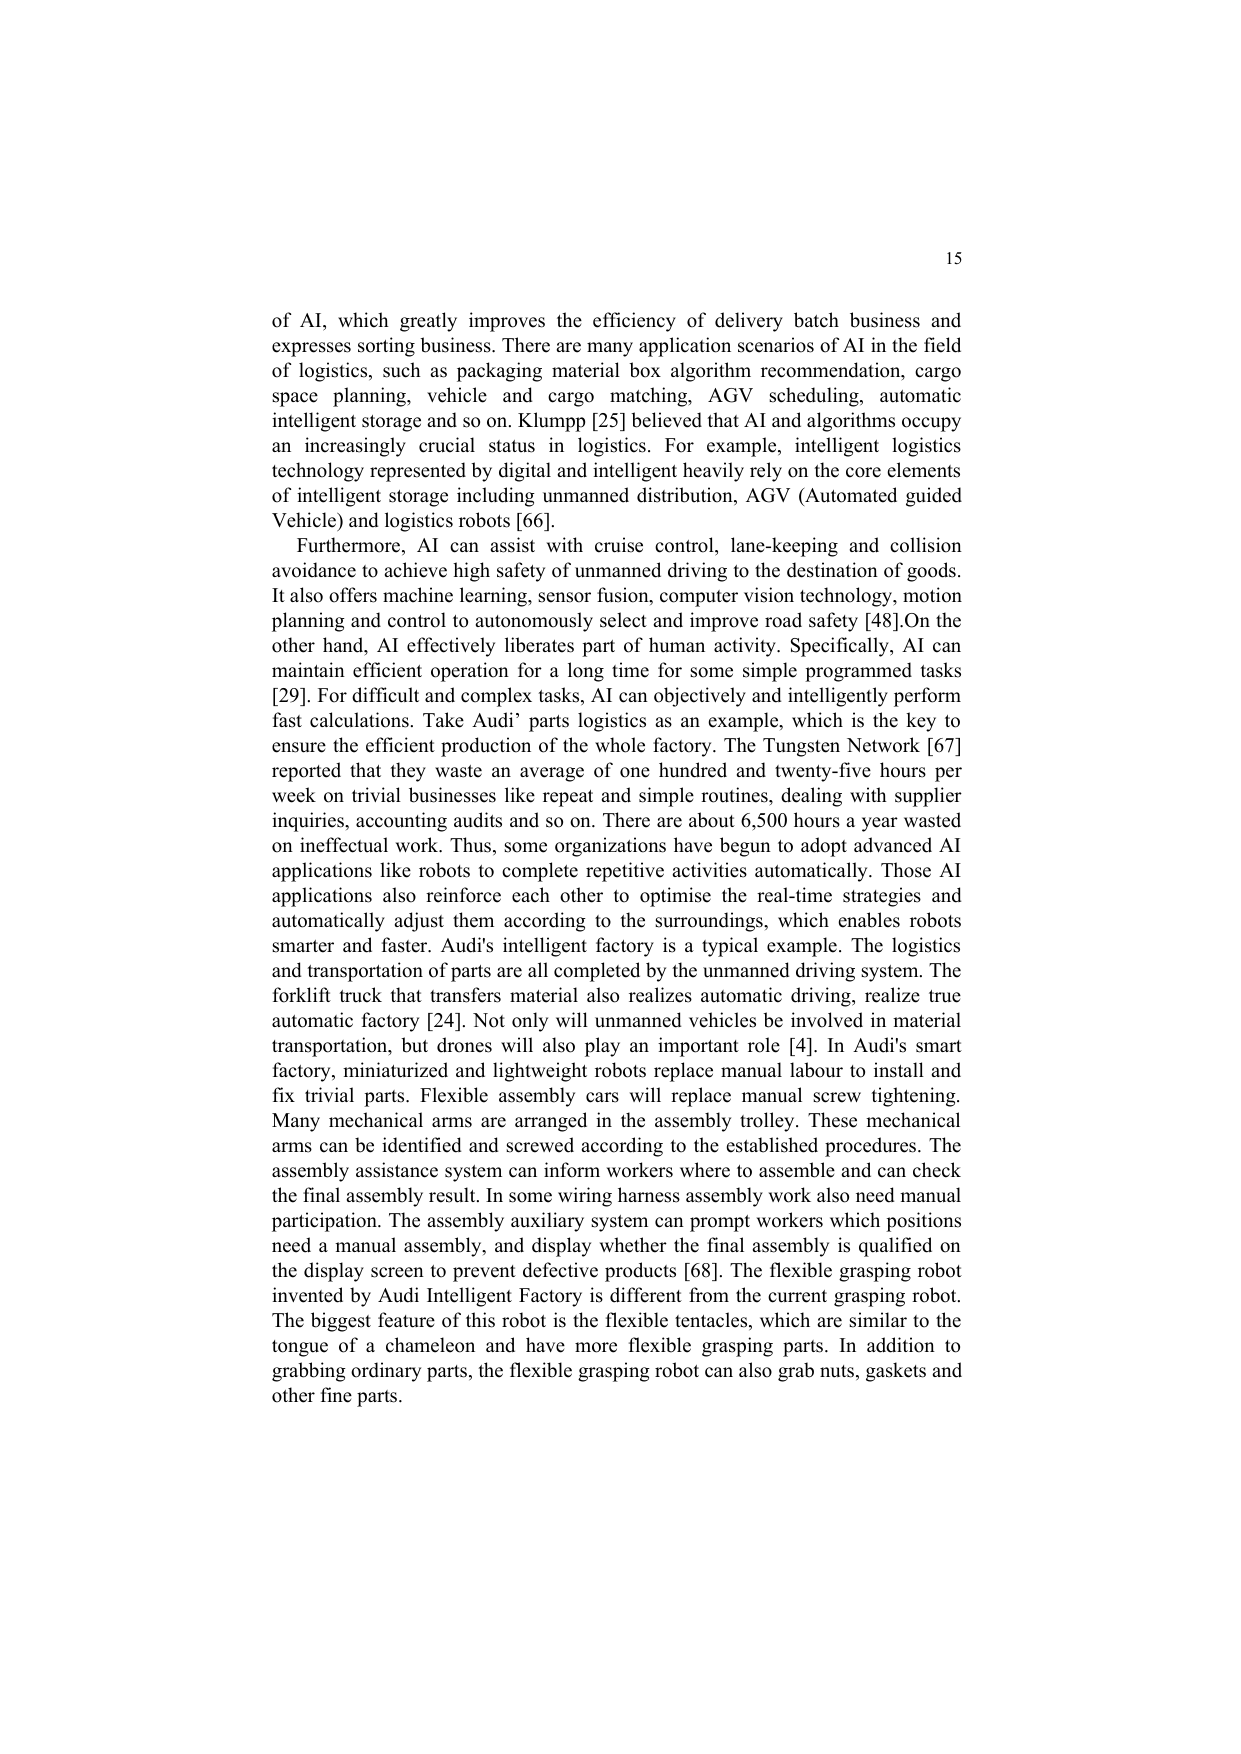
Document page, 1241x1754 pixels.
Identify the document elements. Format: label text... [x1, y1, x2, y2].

text Furthermore, AI can assist with cruise control, lane-keeping and collision avoidance to achieve high safety of unmanned driving to the destination of goods. It also offers machine learning, sensor fusion, computer vision technology, motion planning and control to autonomously select and improve road safety [48].On the other hand, AI effectively liberates part of human activity. Specifically, AI can maintain efficient operation for a long time for some simple programmed tasks [29]. For difficult and complex tasks, AI can objectively and intelligently perform fast calculations. Take Audi’ parts logistics as an example, which is the key to ensure the efficient production of the whole factory. The Tungsten Network [67] reported that they waste an average of one hundred and twenty-five hours per week on trivial businesses like repeat and simple routines, dealing with supplier inquiries, accounting audits and so on. There are about 6,500 hours a year wasted on ineffectual work. Thus, some organizations have begun to adopt advanced AI applications like robots to complete repetitive activities automatically. Those AI applications also reinforce each other to optimise the real-time strategies and automatically adjust them according to the surroundings, which enables robots smarter and faster. Audi's intelligent factory is a typical example. The logistics and transportation of parts are all completed by the unmanned driving system. The forklift truck that transfers material also realizes automatic driving, realize true automatic factory [24]. Not only will unmanned vehicles be involved in material transportation, but drones will also play an important role [4]. In Audi's smart factory, miniaturized and lightweight robots replace manual labour to install and fix trivial parts. Flexible assembly cars will replace manual screw tightening. Many mechanical arms are arranged in the assembly trolley. These mechanical arms can be identified and screwed according to the established procedures. The assembly assistance system can inform workers where to assemble and can check the final assembly result. In some wiring harness assembly work also need manual participation. The assembly auxiliary system can prompt workers which positions need a manual assembly, and display whether the final assembly is qualified on the display screen to prevent defective products [68]. The flexible grasping robot invented by Audi Intelligent Factory is different from the current grasping robot. The biggest feature of this robot is the flexible tentacles, which are similar to the tongue of a chameleon and have more flexible grasping parts. In addition to grabbing ordinary parts, the flexible grasping robot can also grab nuts, gaskets and other fine parts. [272, 532, 963, 1407]
